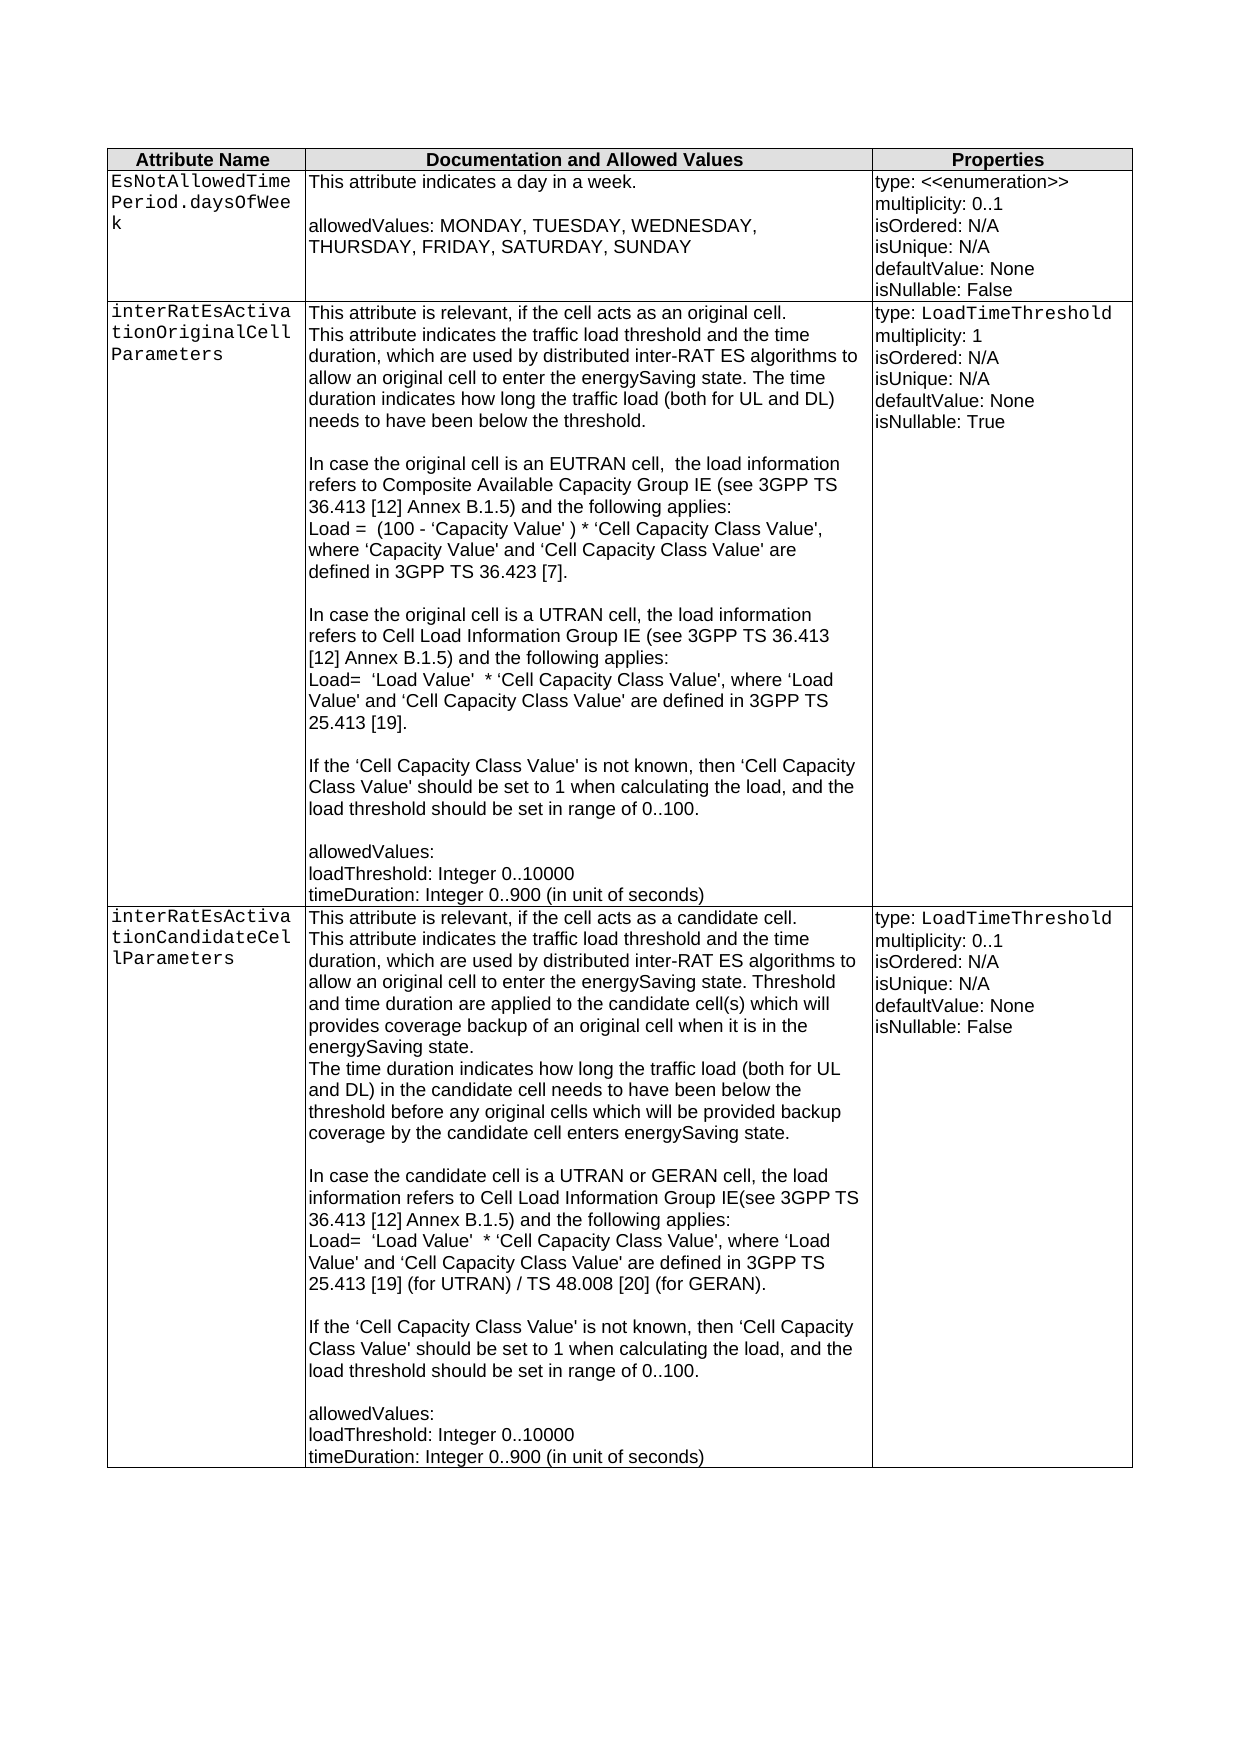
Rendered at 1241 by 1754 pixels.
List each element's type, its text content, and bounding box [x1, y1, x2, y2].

table_cell type: LoadTimeThreshold multiplicity: 1 isOrdered: N/A isUnique: N/A defaultValue: None isNullable: True [873, 302, 1132, 906]
table_cell This attribute is relevant, if the cell acts as a candidate cell. This attribute indicates the traffic load threshold and the time duration, which are used by distributed inter-RAT ES algorithms to allow an original cell to enter the energySaving state. Threshold and time duration are applied to the candidate cell(s) which will provides coverage backup of an original cell when it is in the energySaving state. The time duration indicates how long the traffic load (both for UL and DL) in the candidate cell needs to have been below the threshold before any original cells which will be provided backup coverage by the candidate cell enters energySaving state. In case the candidate cell is a UTRAN or GERAN cell, the load information refers to Cell Load Information Group IE(see 3GPP TS 36.413 [12] Annex B.1.5) and the following applies: Load= ‘Load Value' * ‘Cell Capacity Class Value', where ‘Load Value' and ‘Cell Capacity Class Value' are defined in 3GPP TS 25.413 [19] (for UTRAN) / TS 48.008 [20] (for GERAN). If the ‘Cell Capacity Class Value' is not known, then ‘Cell Capacity Class Value' should be set to 1 when calculating the load, and the load threshold should be set in range of 0..100. allowedValues: loadThreshold: Integer 0..10000 timeDuration: Integer 0..900 (in unit of seconds) [306, 907, 872, 1467]
table_cell interRatEsActivationCandidateCellParameters [108, 907, 305, 1467]
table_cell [873, 907, 1132, 1467]
table_header Attribute Name [108, 149, 305, 170]
table_cell type: <<enumeration>> multiplicity: 0..1 isOrdered: N/A isUnique: N/A defaultValue: None isNullable: False [873, 171, 1132, 301]
table_cell This attribute indicates a day in a week. allowedValues: MONDAY, TUESDAY, WEDNESDAY, THURSDAY, FRIDAY, SATURDAY, SUNDAY [306, 171, 872, 301]
table_cell interRatEsActivationOriginalCellParameters [108, 302, 305, 906]
table_cell This attribute is relevant, if the cell acts as an original cell. This attribute indicates the traffic load threshold and the time duration, which are used by distributed inter-RAT ES algorithms to allow an original cell to enter the energySaving state. The time duration indicates how long the traffic load (both for UL and DL) needs to have been below the threshold. In case the original cell is an EUTRAN cell, the load information refers to Composite Available Capacity Group IE (see 3GPP TS 36.413 [12] Annex B.1.5) and the following applies: Load = (100 - ‘Capacity Value' ) * ‘Cell Capacity Class Value', where ‘Capacity Value' and ‘Cell Capacity Class Value' are defined in 3GPP TS 36.423 [7]. In case the original cell is a UTRAN cell, the load information refers to Cell Load Information Group IE (see 3GPP TS 36.413 [12] Annex B.1.5) and the following applies: Load= ‘Load Value' * ‘Cell Capacity Class Value', where ‘Load Value' and ‘Cell Capacity Class Value' are defined in 3GPP TS 25.413 [19]. If the ‘Cell Capacity Class Value' is not known, then ‘Cell Capacity Class Value' should be set to 1 when calculating the load, and the load threshold should be set in range of 0..100. allowedValues: loadThreshold: Integer 0..10000 timeDuration: Integer 0..900 (in unit of seconds) [306, 302, 872, 906]
table_header Properties [873, 149, 1132, 170]
table_header Documentation and Allowed Values [306, 149, 872, 170]
table_cell EsNotAllowedTimePeriod.daysOfWeek [108, 171, 305, 301]
